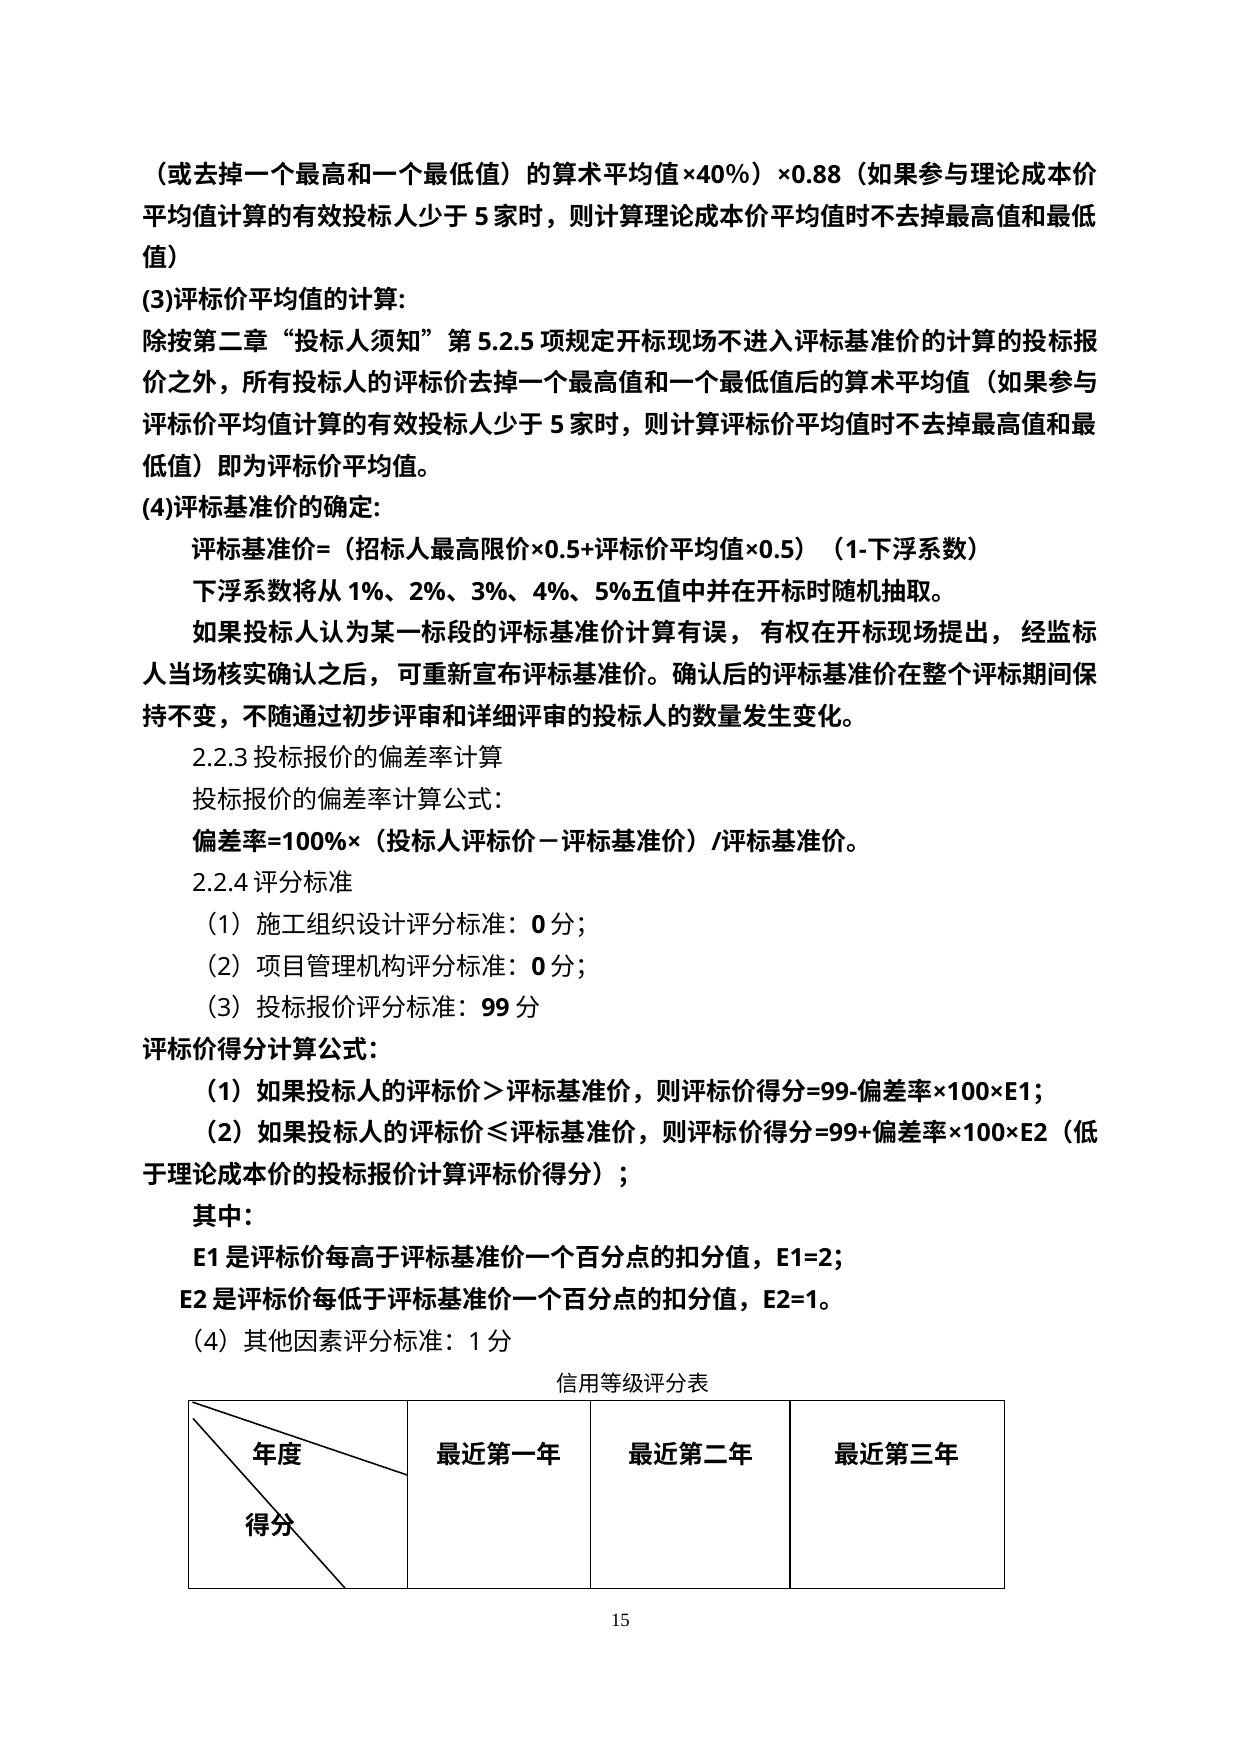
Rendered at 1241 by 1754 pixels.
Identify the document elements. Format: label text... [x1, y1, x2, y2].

text 2.2.4评分标准 [142, 858, 1098, 900]
text 评标价得分计算公式： [142, 1025, 1098, 1067]
table_header 最近第三年 [791, 1401, 1004, 1572]
text （4）其他因素评分标准：1分 [153, 1317, 1087, 1358]
text 如果投标人认为某一标段的评标基准价计算有误， 有权在开标现场提出， 经监标人当场核实确认之后， 可重新宣布评标基准价。确认后的评标基准价在整个评标期间保持不变，不随通过初步评审和详细评审的投标人的数量发生变化。 [142, 608, 1098, 733]
text 信用等级评分表 [153, 1358, 1087, 1400]
text (3)评标价平均值的计算: [142, 275, 1098, 317]
text （1）如果投标人的评标价＞评标基准价，则评标价得分=99-偏差率×100×E1； [142, 1067, 1098, 1108]
table_header 最近第二年 [591, 1401, 789, 1572]
text （3）投标报价评分标准：99分 [142, 983, 1098, 1025]
text (4)评标基准价的确定: [142, 483, 1098, 525]
text 除按第二章“投标人须知”第5.2.5项规定开标现场不进入评标基准价的计算的投标报价之外，所有投标人的评标价去掉一个最高值和一个最低值后的算术平均值（如果参与评标价平均值计算的有效投标人少于5家时，则计算评标价平均值时不去掉最高值和最低值）即为评标价平均值。 [142, 317, 1098, 483]
text （2）项目管理机构评分标准：0分； [142, 942, 1098, 983]
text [142, 150, 1098, 275]
text 评标基准价=（招标人最高限价×0.5+评标价平均值×0.5）（1-下浮系数） [142, 525, 1098, 567]
text E1是评标价每高于评标基准价一个百分点的扣分值，E1=2； [142, 1233, 1098, 1275]
table_header 最近第一年 [408, 1401, 590, 1572]
text 2.2.3投标报价的偏差率计算 [142, 733, 1098, 775]
text E2是评标价每低于评标基准价一个百分点的扣分值，E2=1。 [153, 1275, 1087, 1317]
text 下浮系数将从1%、2%、3%、4%、5%五值中并在开标时随机抽取。 [142, 567, 1098, 608]
text 其中： [142, 1192, 1098, 1233]
text （1）施工组织设计评分标准：0分； [142, 900, 1098, 942]
text 投标报价的偏差率计算公式： [142, 775, 1098, 817]
table_header 年度 得分 信用等级 [189, 1401, 407, 1572]
text 偏差率=100%×（投标人评标价－评标基准价）/评标基准价。 [142, 817, 1098, 858]
text （2）如果投标人的评标价≤评标基准价，则评标价得分=99+偏差率×100×E2（低于理论成本价的投标报价计算评标价得分）； [142, 1108, 1098, 1192]
